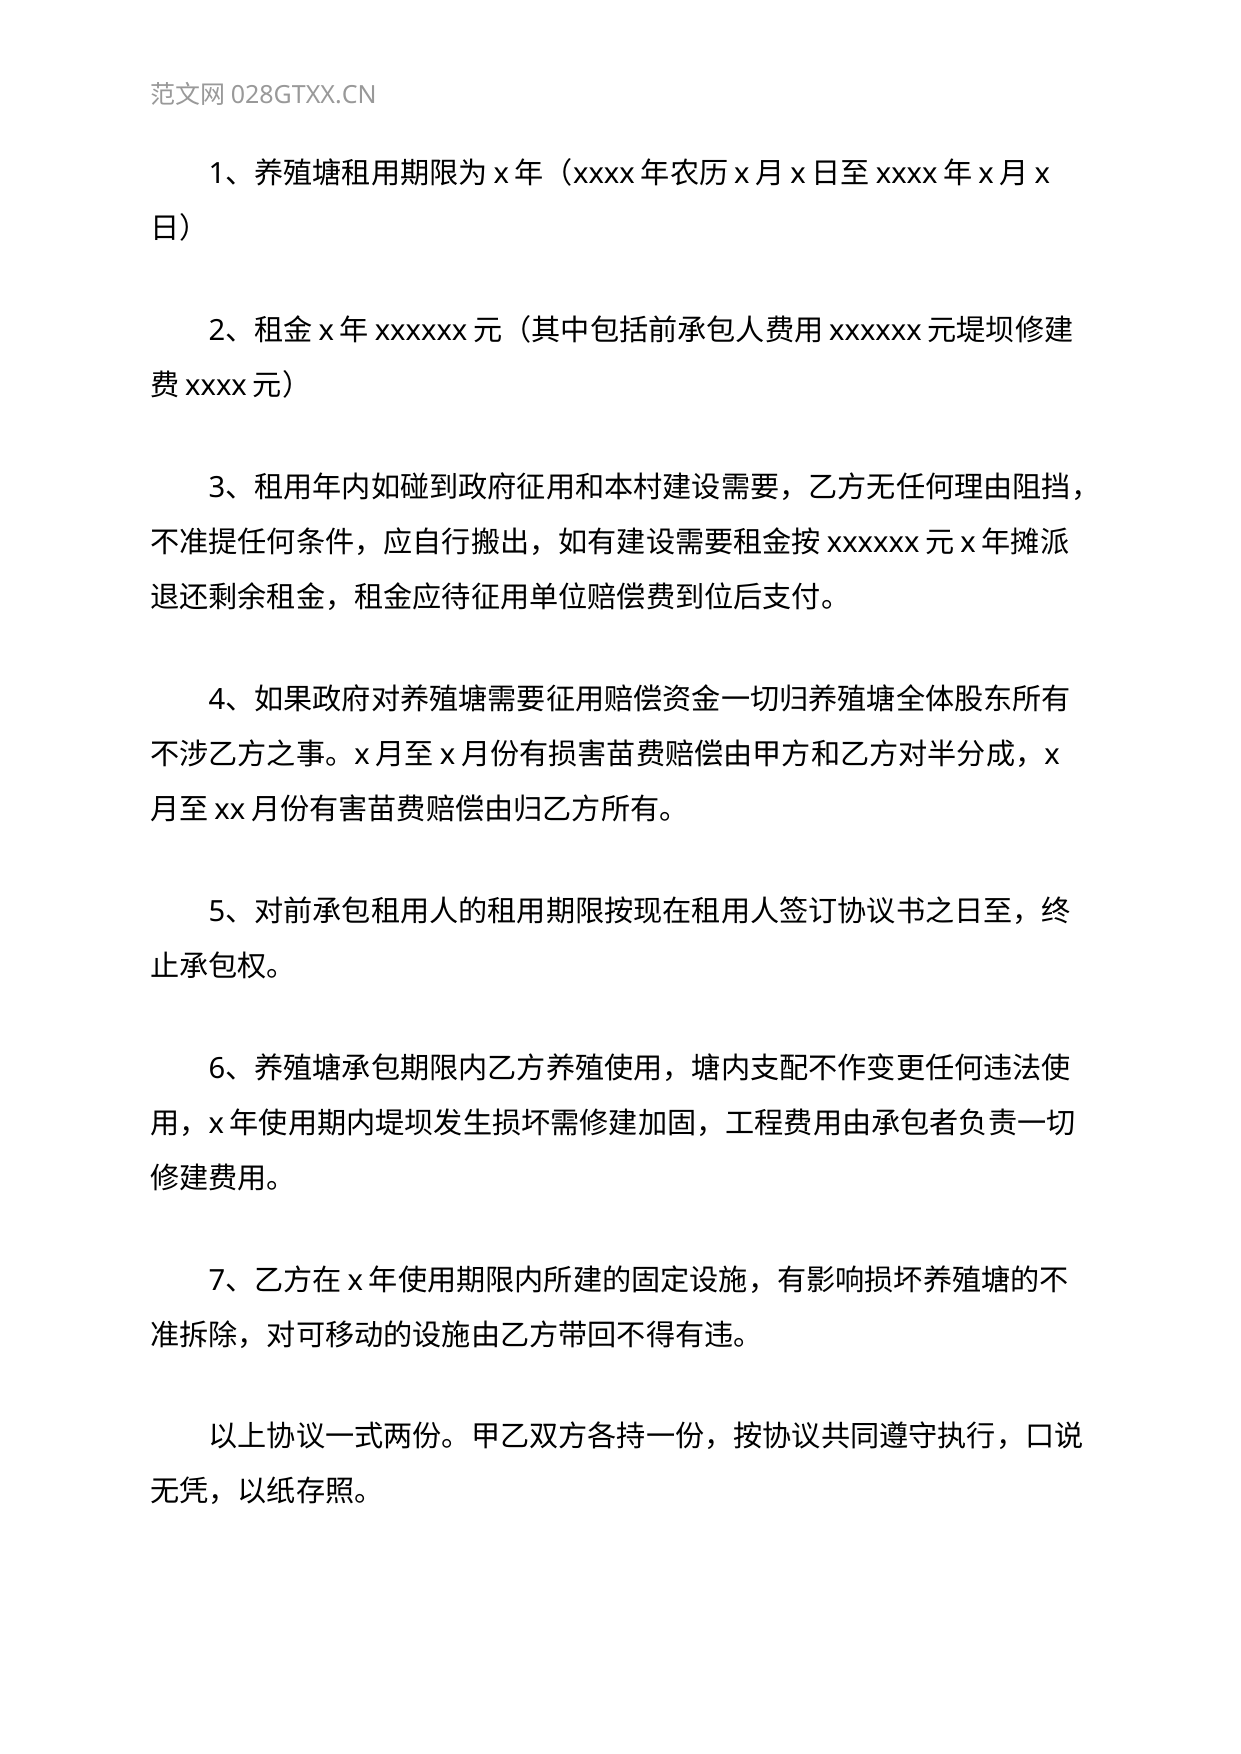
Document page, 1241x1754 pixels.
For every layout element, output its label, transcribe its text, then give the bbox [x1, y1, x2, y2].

text 7、乙方在x年使用期限内所建的固定设施，有影响损坏养殖塘的不准拆除，对可移动的设施由乙方带回不得有违。 [150, 1256, 1090, 1353]
text 5、对前承包租用人的租用期限按现在租用人签订协议书之日至，终止承包权。 [150, 887, 1090, 985]
text 以上协议一式两份。甲乙双方各持一份，按协议共同遵守执行，口说无凭，以纸存照。 [150, 1413, 1090, 1510]
text 6、养殖塘承包期限内乙方养殖使用，塘内支配不作变更任何违法使用，x年使用期内堤坝发生损坏需修建加固，工程费用由承包者负责一切修建费用。 [150, 1044, 1090, 1197]
text 3、租用年内如碰到政府征用和本村建设需要，乙方无任何理由阻挡，不准提任何条件，应自行搬出，如有建设需要租金按xxxxxx元x年摊派退还剩余租金，租金应待征用单位赔偿费到位后支付。 [150, 464, 1090, 616]
text 2、租金x年xxxxxx元（其中包括前承包人费用xxxxxx元堤坝修建费xxxx元） [150, 307, 1090, 404]
text 4、如果政府对养殖塘需要征用赔偿资金一切归养殖塘全体股东所有不涉乙方之事。x月至x月份有损害苗费赔偿由甲方和乙方对半分成，x月至xx月份有害苗费赔偿由归乙方所有。 [150, 676, 1090, 828]
text 1、养殖塘租用期限为x年（xxxx年农历x月x日至xxxx年x月x日） [150, 150, 1090, 247]
